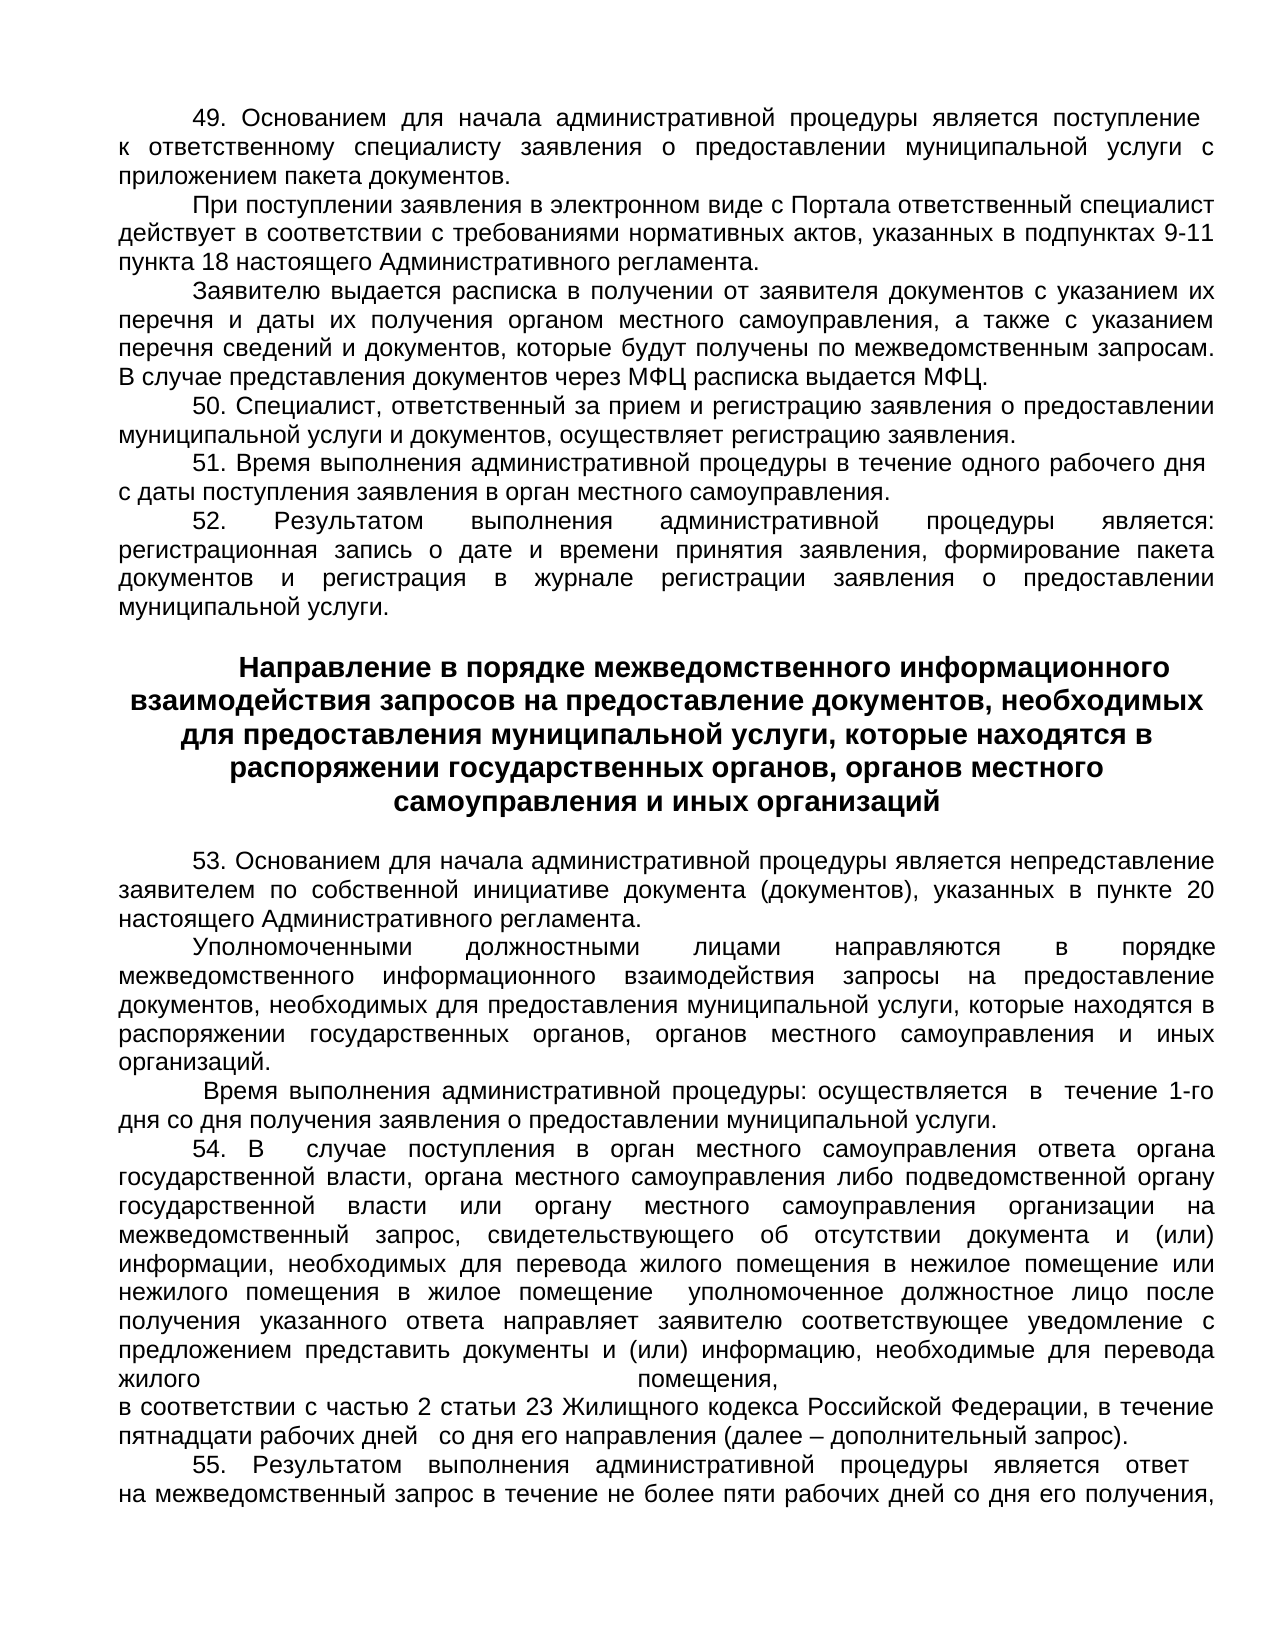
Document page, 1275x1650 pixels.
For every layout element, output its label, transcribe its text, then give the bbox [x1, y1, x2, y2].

text Уполномоченными должностными лицами направляются в порядке межведомственного информационного взаимодействия запросы на предоставление документов, необходимых для предоставления муниципальной услуги, которые находятся в распоряжении государственных органов, органов местного самоуправления и иных организаций. [118, 932, 1216, 1076]
text 49. Основанием для начала административной процедуры является поступление к ответственному специалисту заявления о предоставлении муниципальной услуги с приложением пакета документов. [118, 103, 1216, 190]
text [118, 1450, 1216, 1507]
text Время выполнения административной процедуры: осуществляется в течение 1-го дня со дня получения заявления о предоставлении муниципальной услуги. [118, 1076, 1216, 1134]
text Направление в порядке межведомственного информационного взаимодействия запросов на предоставление документов, необходимых для предоставления муниципальной услуги, которые находятся в распоряжении государственных органов, органов местного самоуправления и иных организаций [118, 650, 1216, 817]
text 52. Результатом выполнения административной процедуры является: регистрационная запись о дате и времени принятия заявления, формирование пакета документов и регистрация в журнале регистрации заявления о предоставлении муниципальной услуги. [118, 506, 1216, 621]
text При поступлении заявления в электронном виде с Портала ответственный специалист действует в соответствии с требованиями нормативных актов, указанных в подпунктах 9-11 пункта 18 настоящего Административного регламента. [118, 190, 1216, 276]
text 51. Время выполнения административной процедуры в течение одного рабочего дня с даты поступления заявления в орган местного самоуправления. [118, 448, 1216, 506]
text Заявителю выдается расписка в получении от заявителя документов с указанием их перечня и даты их получения органом местного самоуправления, а также с указанием перечня сведений и документов, которые будут получены по межведомственным запросам. В случае представления документов через МФЦ расписка выдается МФЦ. [118, 276, 1216, 391]
text 53. Основанием для начала административной процедуры является непредставление заявителем по собственной инициативе документа (документов), указанных в пункте 20 настоящего Административного регламента. [118, 846, 1216, 932]
text 50. Специалист, ответственный за прием и регистрацию заявления о предоставлении муниципальной услуги и документов, осуществляет регистрацию заявления. [118, 391, 1216, 448]
text 54. В случае поступления в орган местного самоуправления ответа органа государственной власти, органа местного самоуправления либо подведомственной органу государственной власти или органу местного самоуправления организации на межведомственный запрос, свидетельствующего об отсутствии документа и (или) информации, необходимых для перевода жилого помещения в нежилое помещение или нежилого помещения в жилое помещение уполномоченное должностное лицо после получения указанного ответа направляет заявителю соответствующее уведомление с предложением представить документы и (или) информацию, необходимые для перевода жилого помещения, в соответствии с частью 2 статьи 23 Жилищного кодекса Российской Федерации, в течение пятнадцати рабочих дней со дня его направления (далее – дополнительный запрос). [118, 1134, 1216, 1450]
